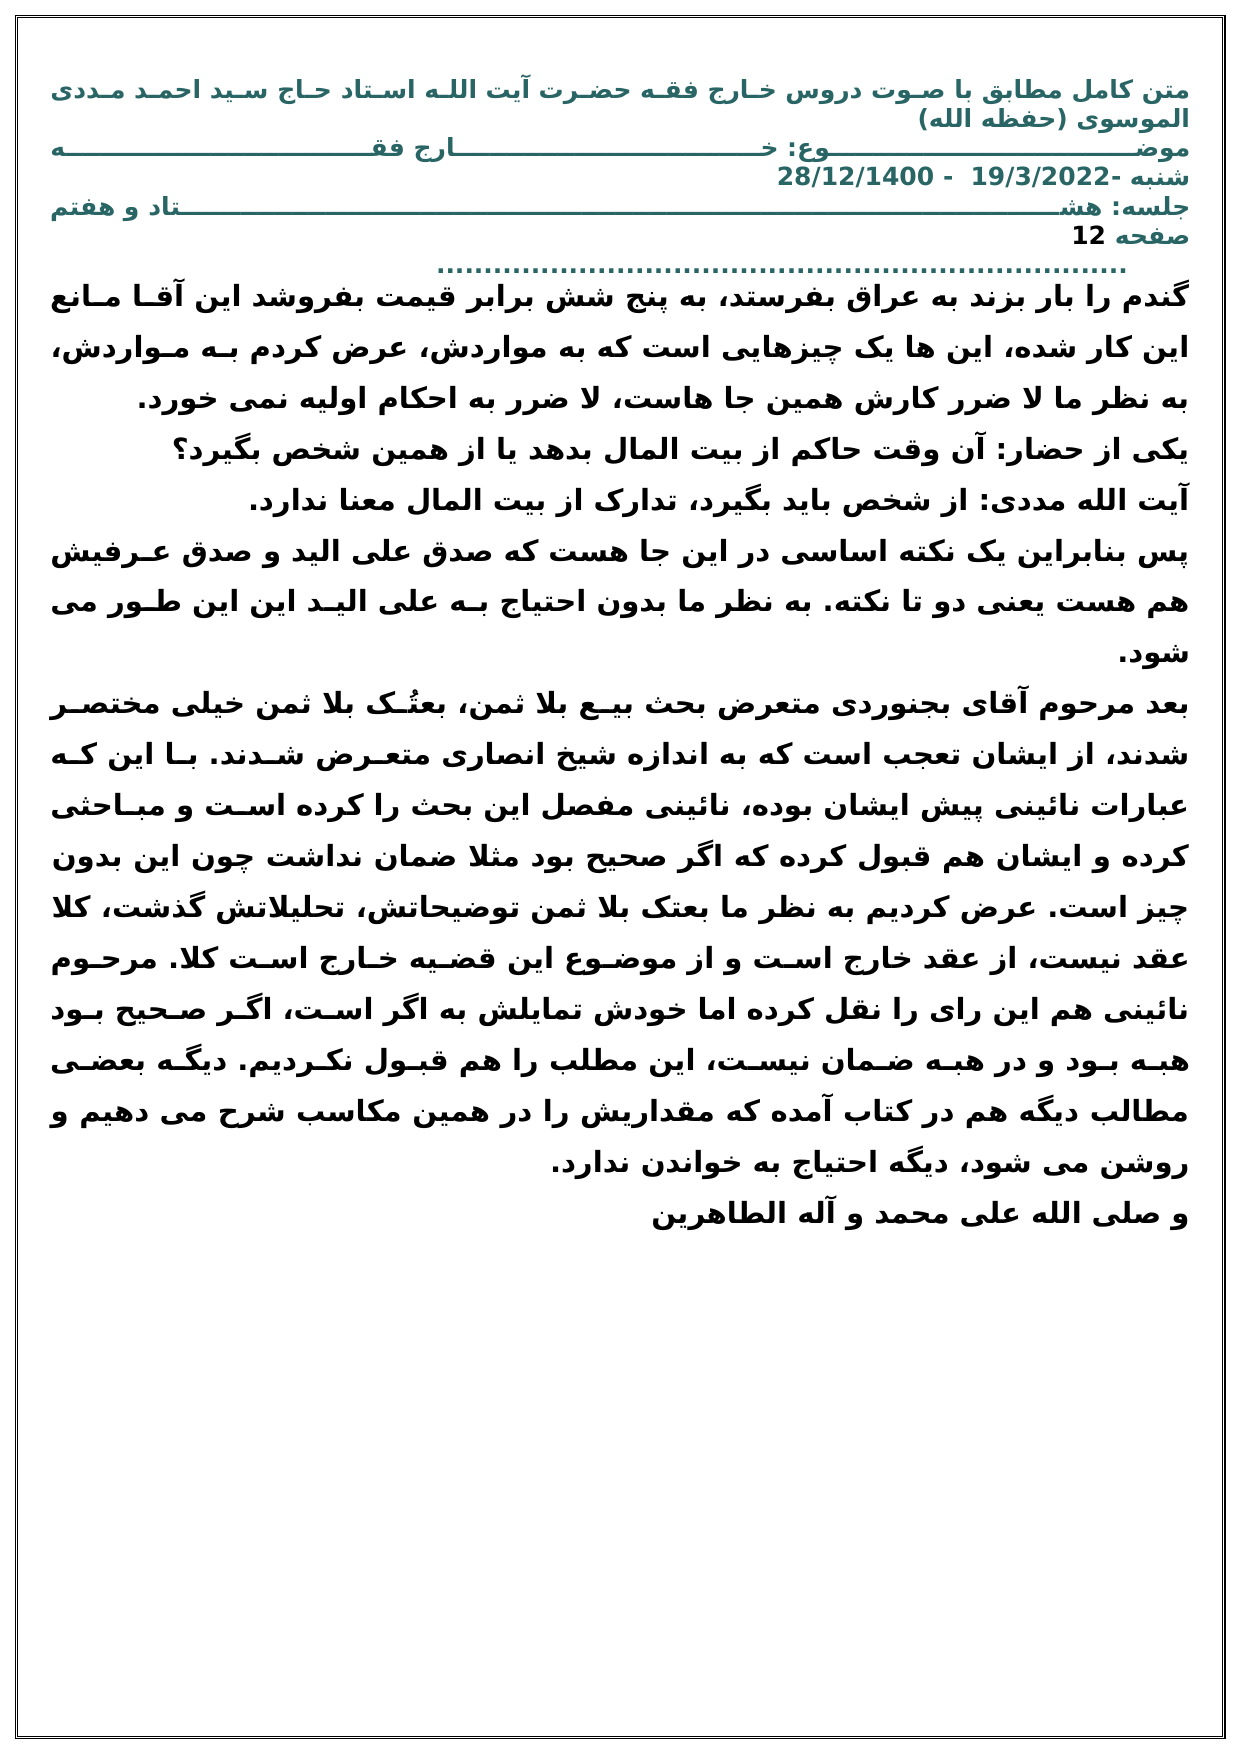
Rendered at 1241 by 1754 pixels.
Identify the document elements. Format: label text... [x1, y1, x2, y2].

text و صلی الله علی محمد و آله الطاهرین [50, 1196, 1190, 1230]
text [50, 279, 1190, 415]
text پس بنابراین یک نکته اساسی در این جا هست که صدق علی الید و صدق عرفیش هم هست یعنی دو تا نکته. به نظر ما بدون احتیاج به علی الید این این طور می شود. [50, 534, 1190, 670]
text بعد مرحوم آقای بجنوردی متعرض بحث بیع بلا ثمن، بعتُک بلا ثمن خیلی مختصر شدند، از ایشان تعجب است که به اندازه شیخ انصاری متعرض شدند. با این که عبارات نائینی پیش ایشان بوده، نائینی مفصل این بحث را کرده است و مباحثی کرده و ایشان هم قبول کرده که اگر صحیح بود مثلا ضمان نداشت چون این بدون چیز است. عرض کردیم به نظر ما بعتک بلا ثمن توضیحاتش، تحلیلاتش گذشت، کلا عقد نیست، از عقد خارج است و از موضوع این قضیه خارج است کلا. مرحوم نائینی هم این رای را نقل کرده اما خودش تمایلش به اگر است، اگر صحیح بود هبه بود و در هبه ضمان نیست، این مطلب را هم قبول نکردیم. دیگه بعضی مطالب دیگه هم در کتاب آمده که مقداریش را در همین مکاسب شرح می دهیم و روشن می شود، دیگه احتیاج به خواندن ندارد. [50, 687, 1190, 1179]
text یکی از حضار: آن وقت حاکم از بیت المال بدهد یا از همین شخص بگیرد؟ [50, 432, 1190, 466]
text آیت الله مددی: از شخص باید بگیرد، تدارک از بیت المال معنا ندارد. [50, 483, 1190, 517]
